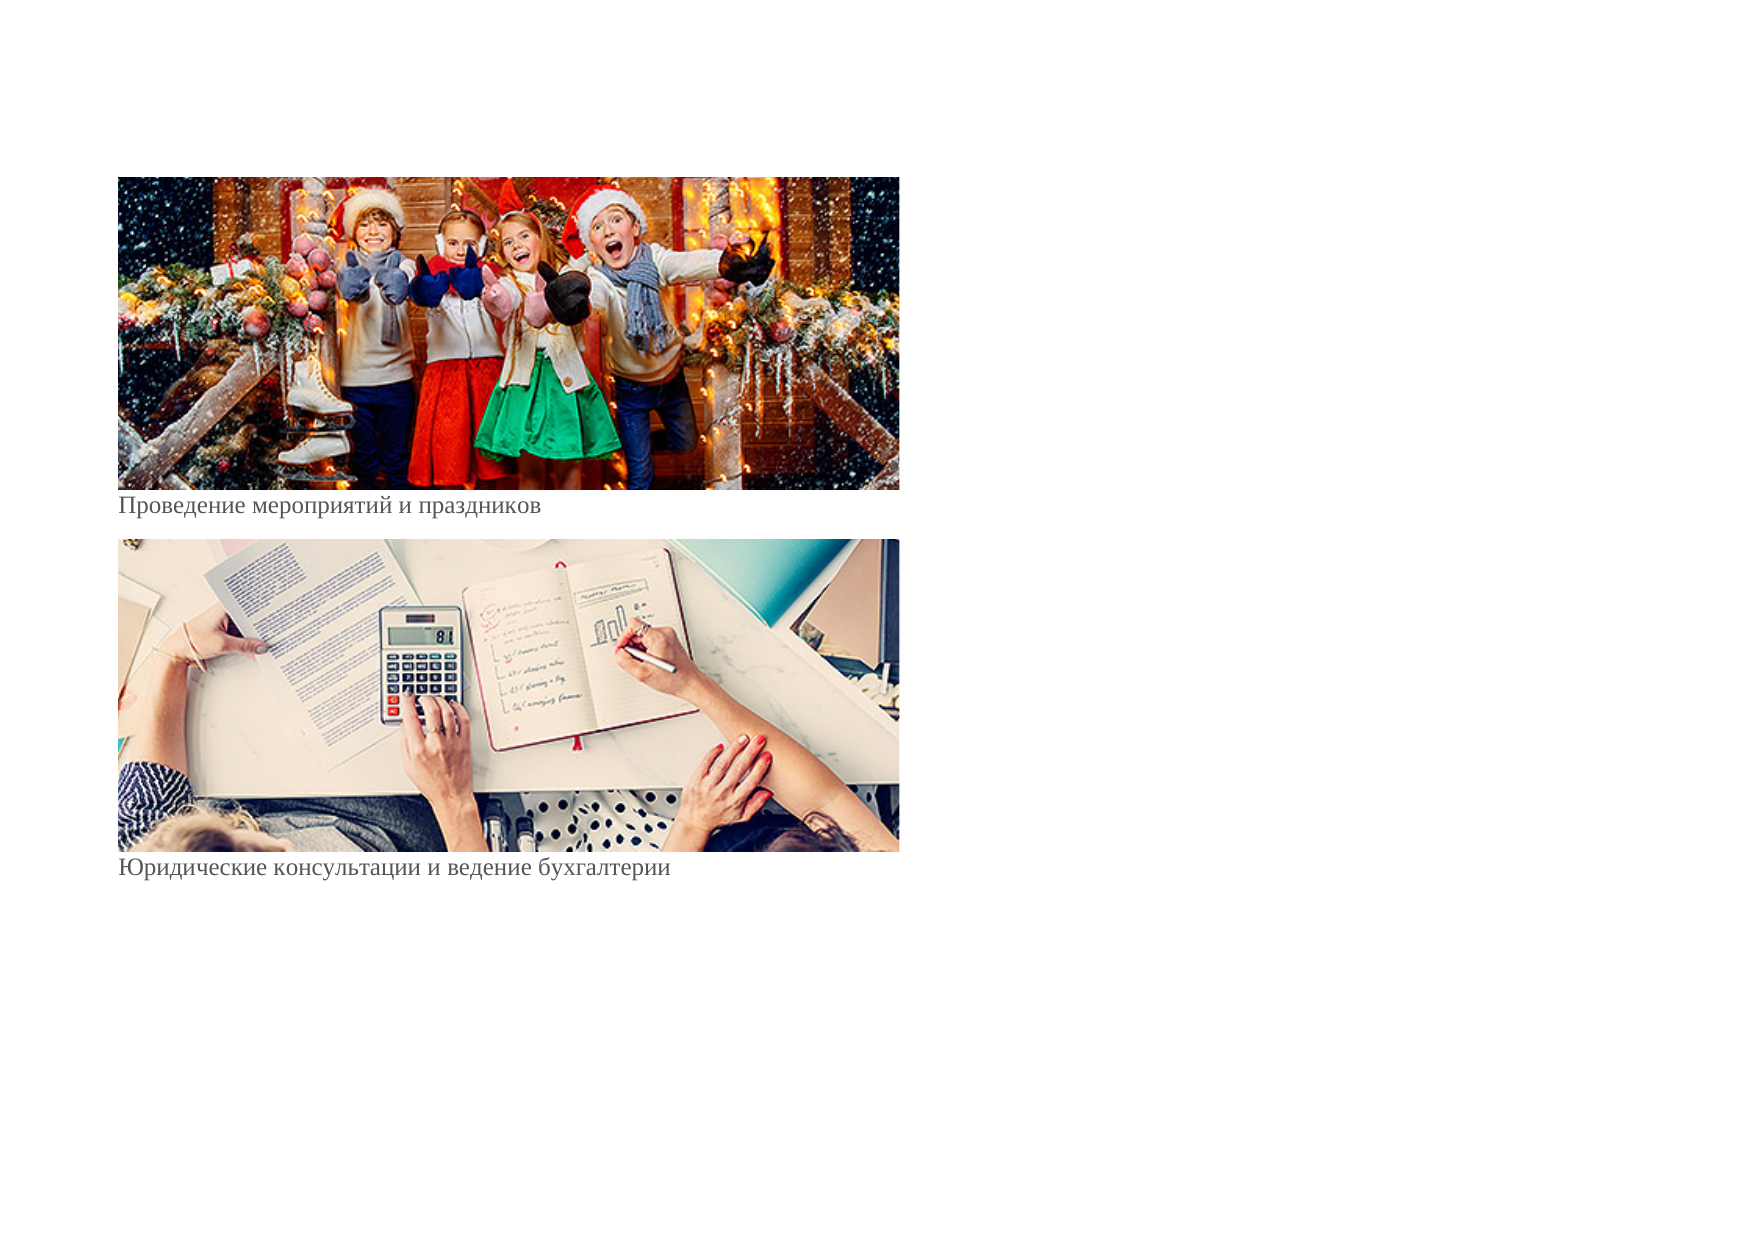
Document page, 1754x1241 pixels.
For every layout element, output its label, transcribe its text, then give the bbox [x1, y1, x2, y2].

text Проведение мероприятий и праздников [118, 490, 1636, 518]
picture [118, 177, 900, 490]
picture [118, 539, 900, 852]
text Юридические консультации и ведение бухгалтерии [118, 852, 1636, 881]
